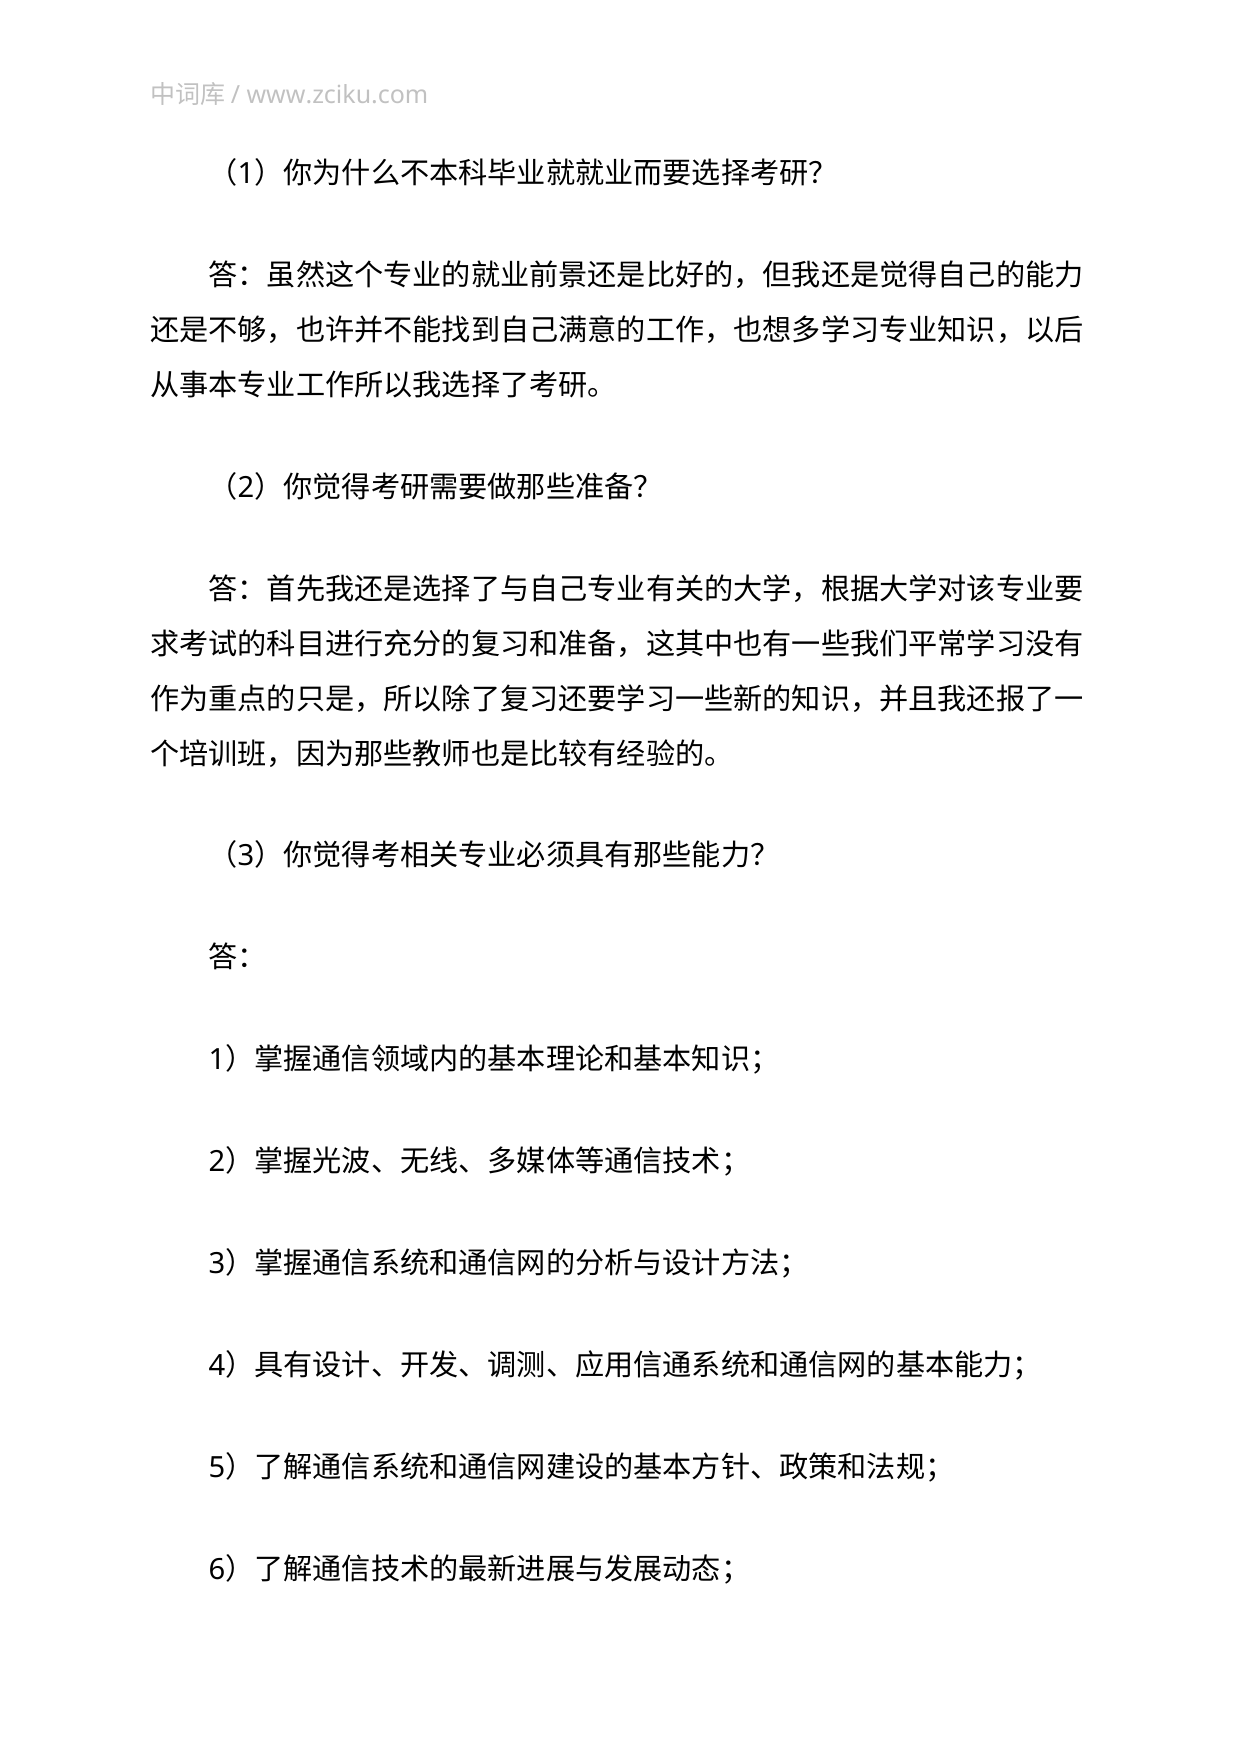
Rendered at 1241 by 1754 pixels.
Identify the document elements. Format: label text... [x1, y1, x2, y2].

text 答：首先我还是选择了与自己专业有关的大学，根据大学对该专业要求考试的科目进行充分的复习和准备，这其中也有一些我们平常学习没有作为重点的只是，所以除了复习还要学习一些新的知识，并且我还报了一个培训班，因为那些教师也是比较有经验的。 [150, 566, 1090, 772]
text 1）掌握通信领域内的基本理论和基本知识； [150, 1036, 1090, 1078]
text 6）了解通信技术的最新进展与发展动态； [150, 1546, 1090, 1588]
text 2）掌握光波、无线、多媒体等通信技术； [150, 1138, 1090, 1180]
text 3）掌握通信系统和通信网的分析与设计方法； [150, 1240, 1090, 1282]
text （3）你觉得考相关专业必须具有那些能力？ [150, 832, 1090, 874]
text 答： [150, 934, 1090, 976]
text （2）你觉得考研需要做那些准备？ [150, 463, 1090, 506]
text （1）你为什么不本科毕业就就业而要选择考研？ [150, 150, 1090, 192]
text 答：虽然这个专业的就业前景还是比好的，但我还是觉得自己的能力还是不够，也许并不能找到自己满意的工作，也想多学习专业知识，以后从事本专业工作所以我选择了考研。 [150, 252, 1090, 404]
text 5）了解通信系统和通信网建设的基本方针、政策和法规； [150, 1444, 1090, 1486]
text 4）具有设计、开发、调测、应用信通系统和通信网的基本能力； [150, 1342, 1090, 1384]
